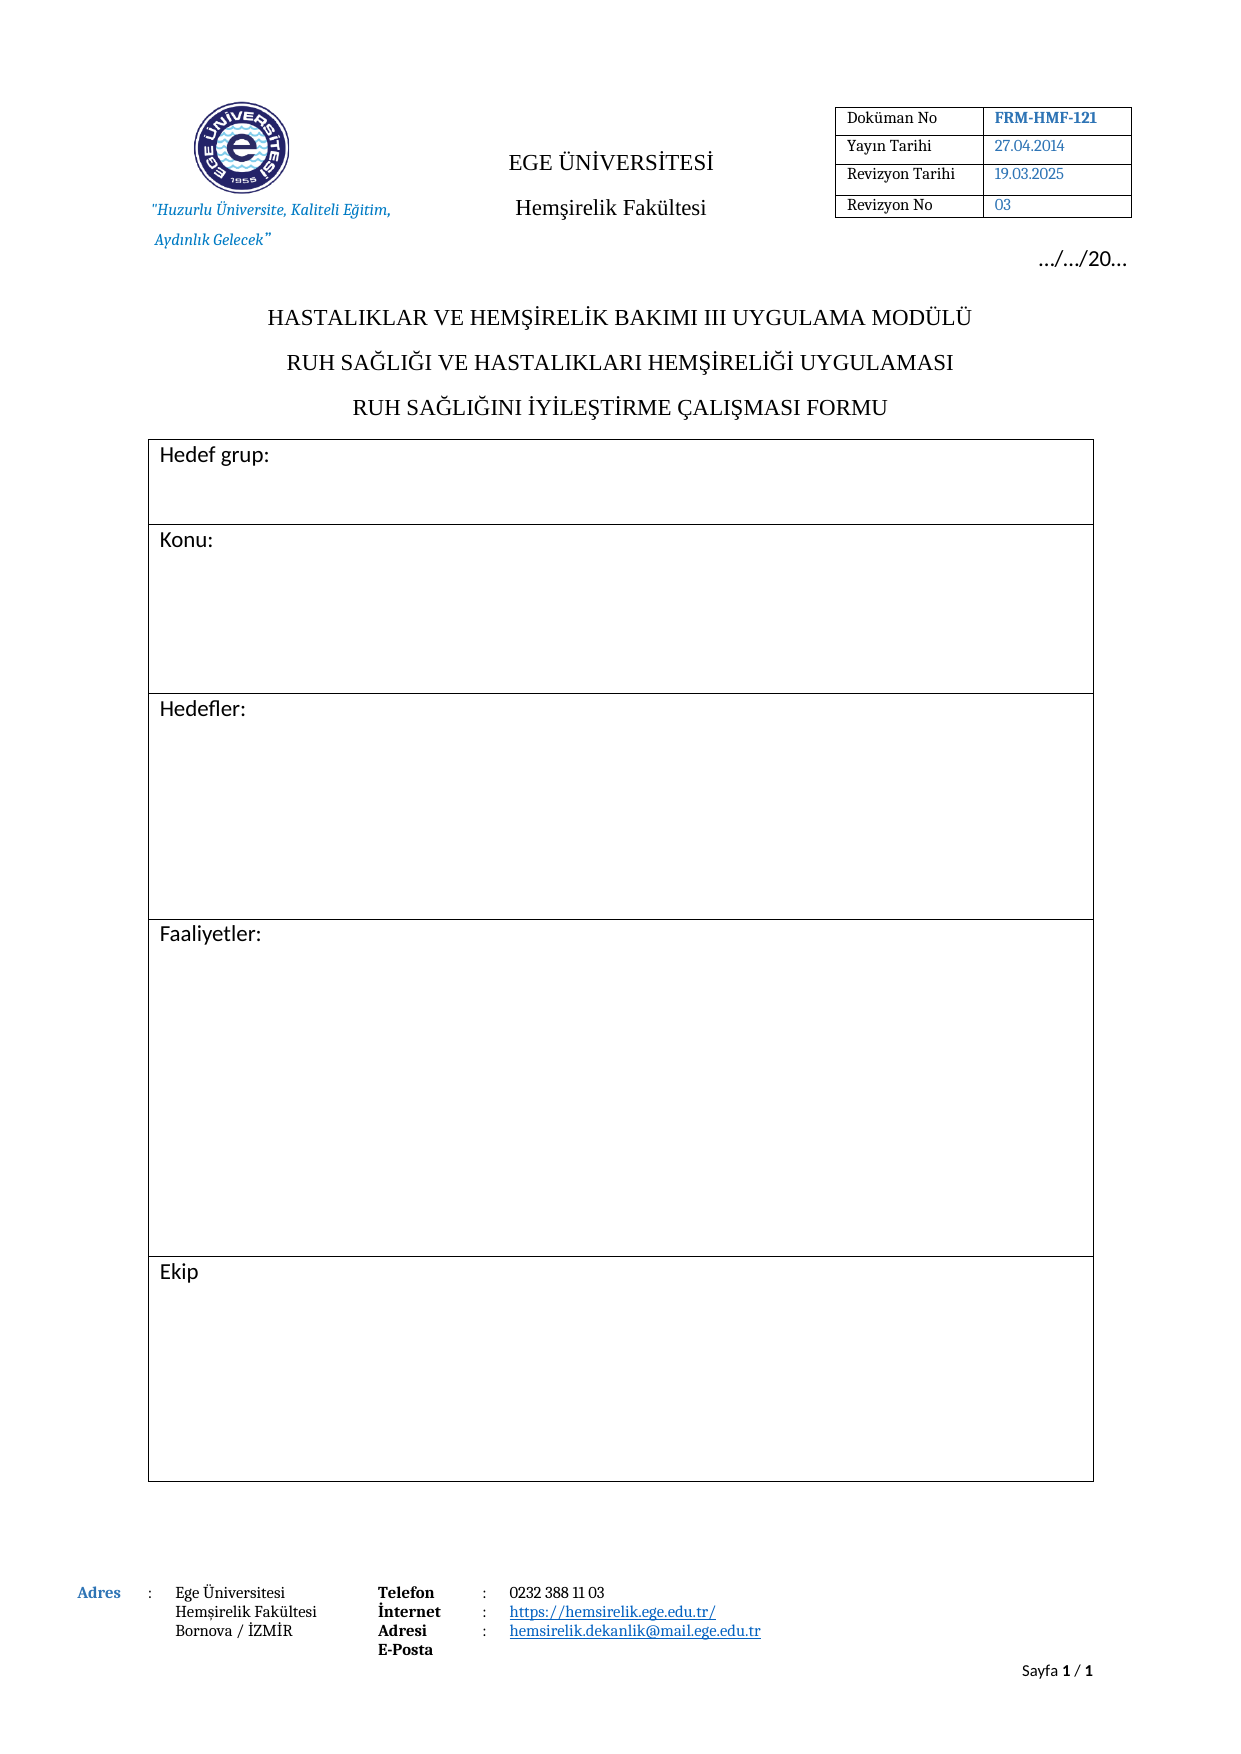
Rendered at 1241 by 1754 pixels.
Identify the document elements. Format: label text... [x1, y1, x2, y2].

text "Huzurlu Üniversite, Kaliteli Eğitim, Hemşirelik Fakültesi [146, 194, 1240, 220]
picture [193, 175, 290, 194]
text Aydınlık Gelecek” [146, 228, 1240, 250]
table_header Doküman No [836, 108, 983, 135]
text RUH SAĞLIĞI VE HASTALIKLARI HEMŞİRELİĞİ UYGULAMASI [148, 349, 1092, 375]
table_cell Yayın Tarihi [836, 136, 983, 164]
text EGE ÜNİVERSİTESİ [148, 149, 835, 175]
picture [193, 101, 290, 149]
text HASTALIKLAR VE HEMŞİRELİK BAKIMI III UYGULAMA MODÜLÜ [148, 304, 1092, 330]
table_cell 03 [984, 196, 1131, 217]
table_cell 27.04.2014 [984, 136, 1131, 164]
table_cell Revizyon No [836, 196, 983, 217]
table_cell Faaliyetler: [149, 920, 1093, 1256]
table_cell Revizyon Tarihi [836, 165, 983, 194]
table_cell Konu: [149, 525, 1093, 693]
table_cell Hedefler: [149, 694, 1093, 918]
table_header FRM-HMF-121 [984, 108, 1131, 135]
table_header Hedef grup: [149, 440, 1093, 524]
table_cell 19.03.2025 [984, 165, 1131, 194]
text RUH SAĞLIĞINI İYİLEŞTİRME ÇALIŞMASI FORMU [148, 394, 1092, 420]
table_cell Ekip [149, 1257, 1093, 1481]
